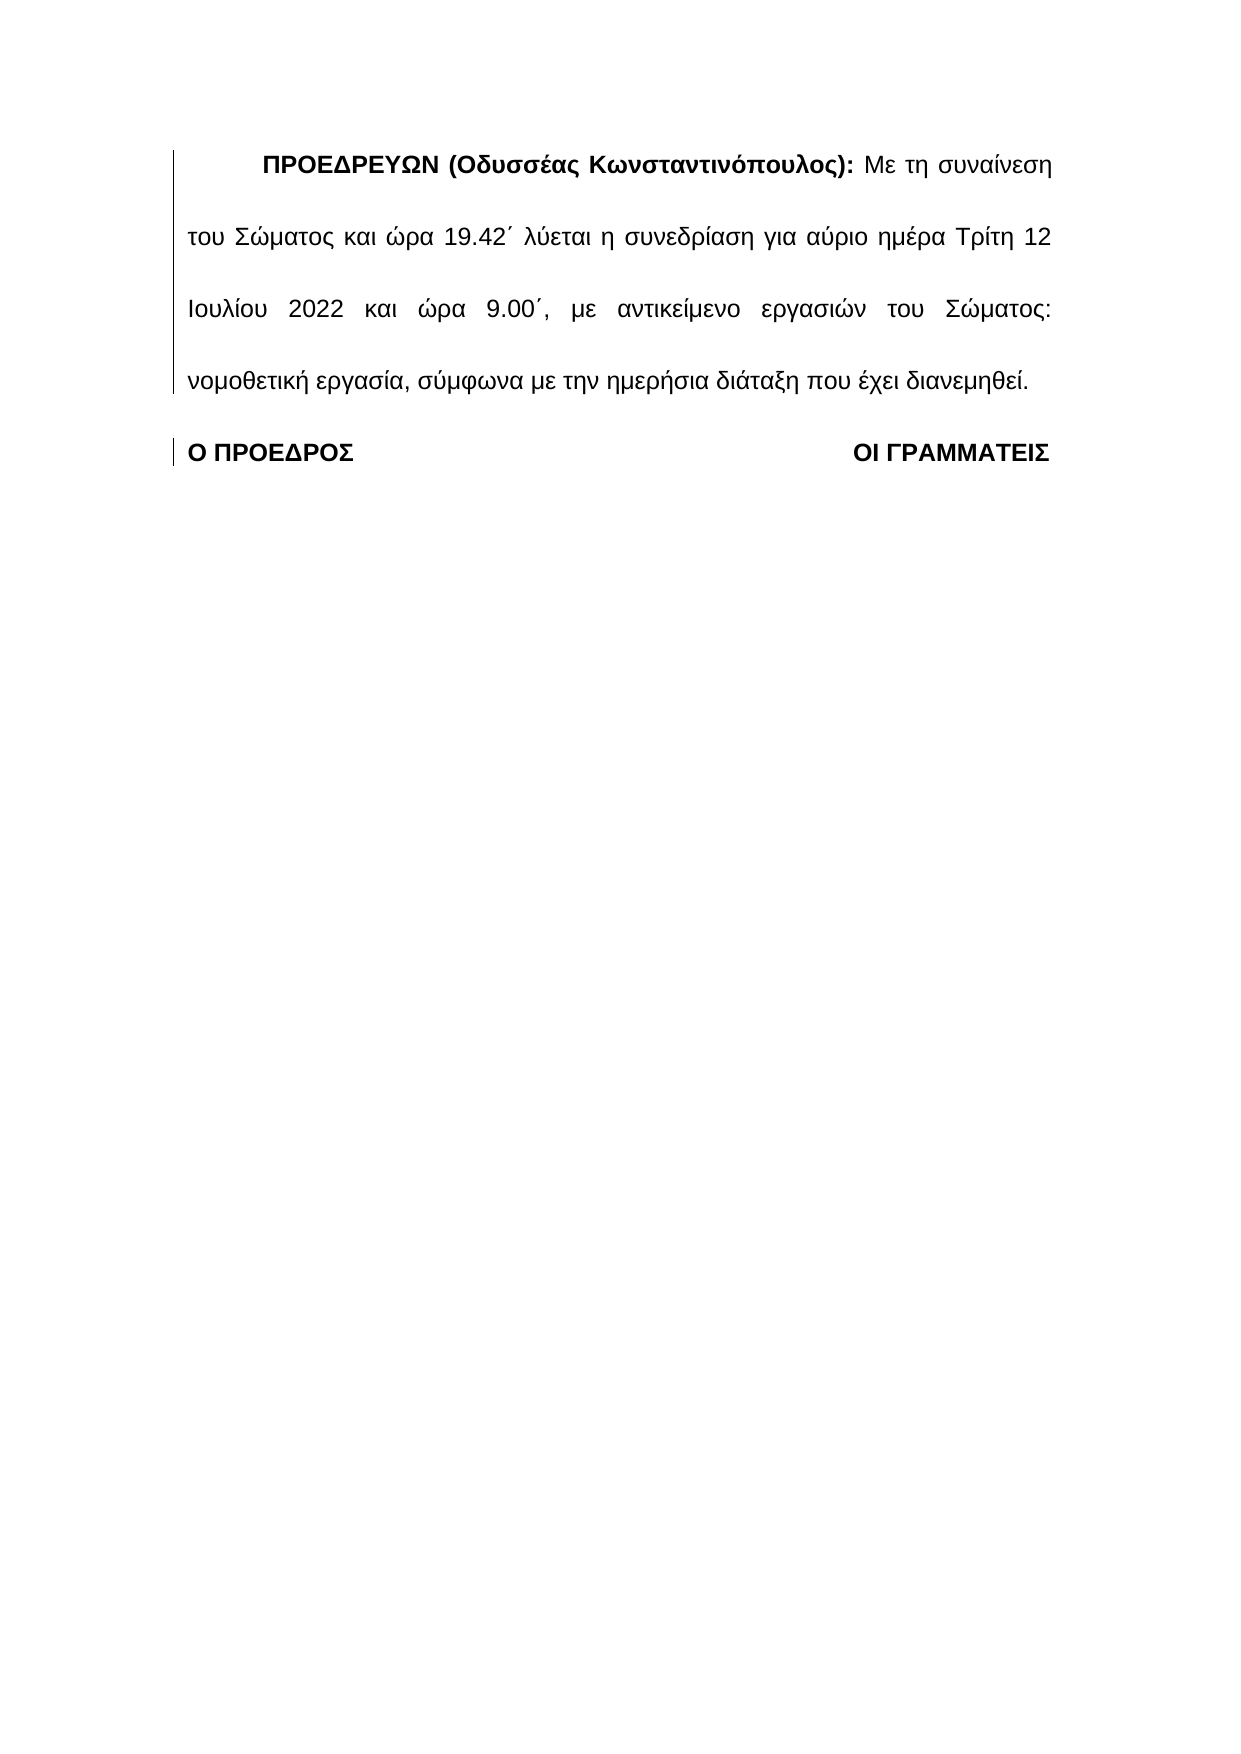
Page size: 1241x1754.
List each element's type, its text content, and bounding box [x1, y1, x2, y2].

text ΠΡΟΕΔΡΕΥΩΝ (Οδυσσέας Κωνσταντινόπουλος): Με τη συναίνεση του Σώματος και ώρα 19.42΄ λύεται η συνεδρίαση για αύριο ημέρα Τρίτη 12 Ιουλίου 2022 και ώρα 9.00΄, με αντικείμενο εργασιών του Σώματος: νομοθετική εργασία, σύμφωνα με την ημερήσια διάταξη που έχει διανεμηθεί. [187, 150, 1053, 394]
text Ο ΠΡΟΕΔΡΟΣ ΟΙ ΓΡΑΜΜΑΤΕΙΣ [187, 437, 1053, 466]
